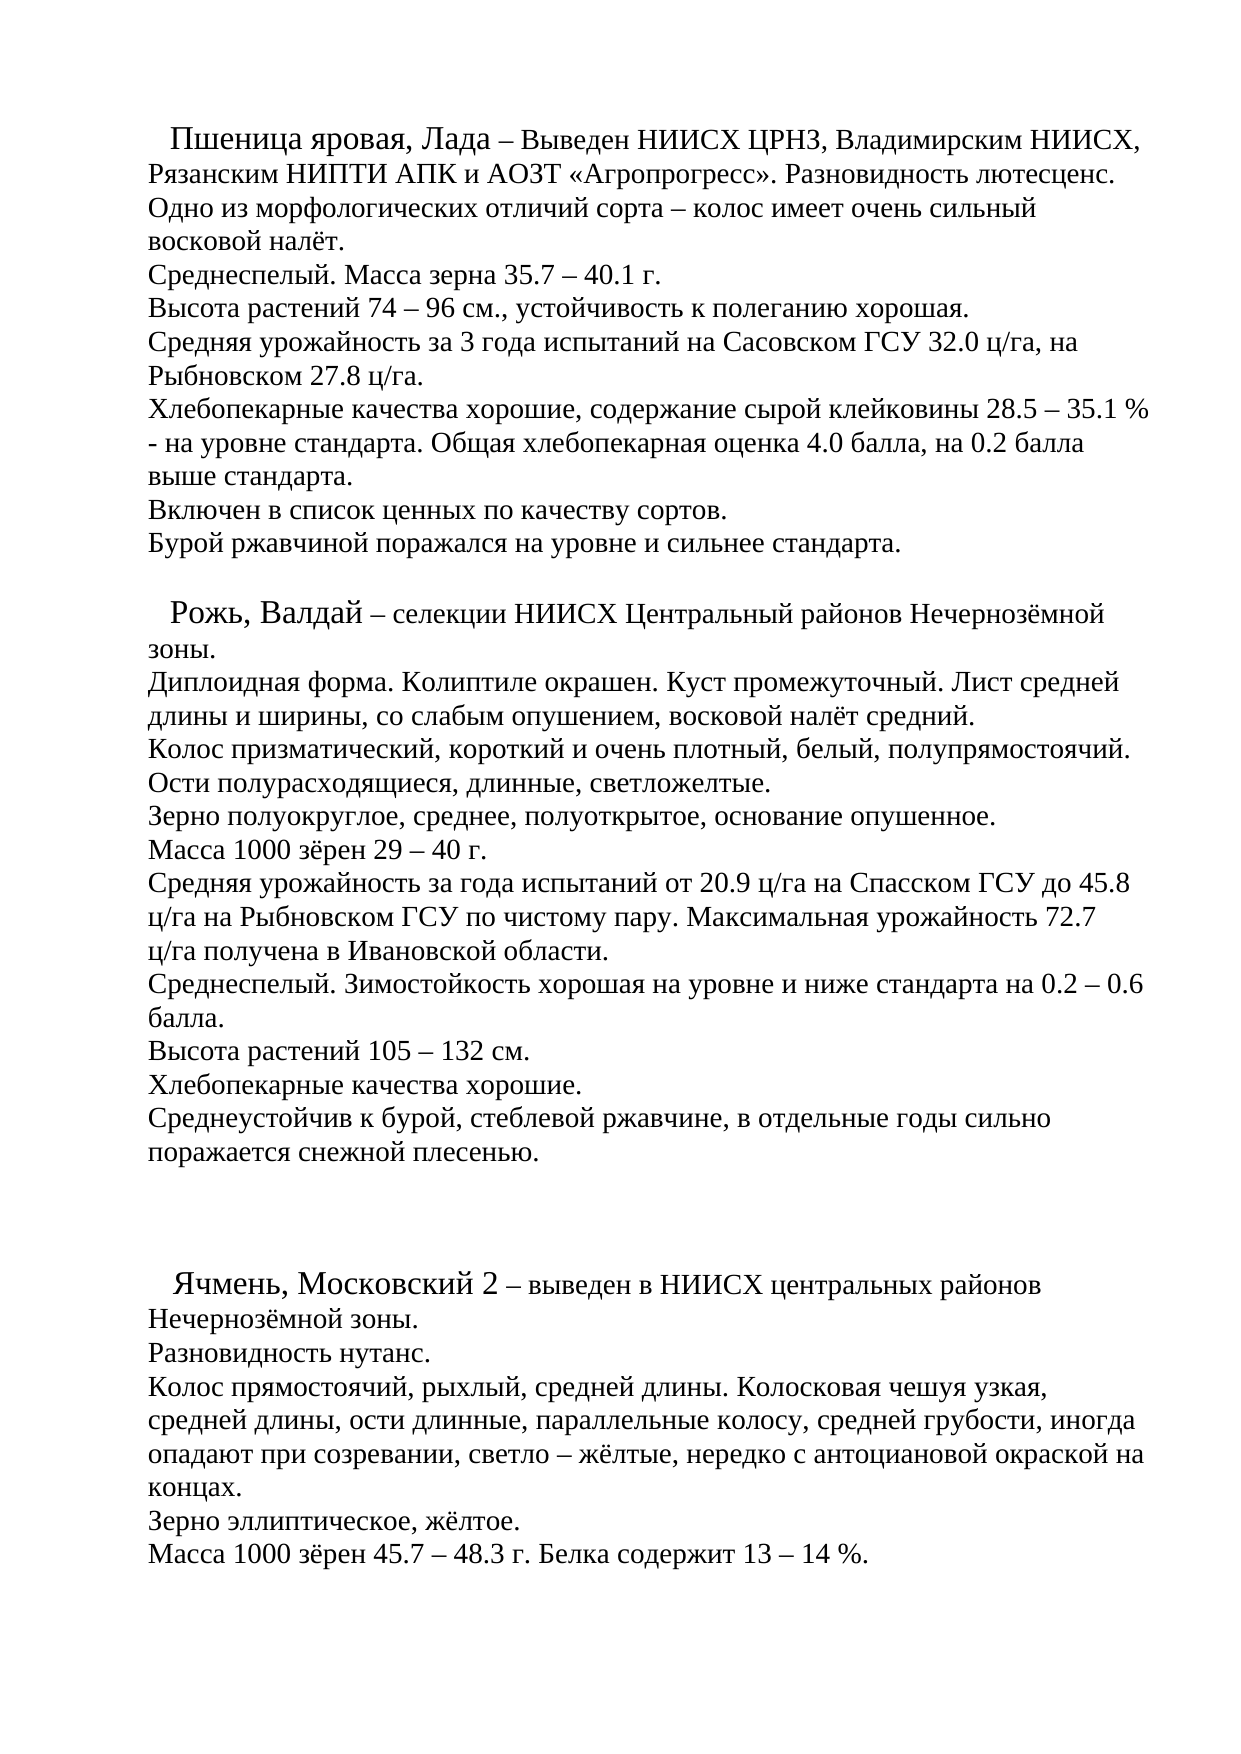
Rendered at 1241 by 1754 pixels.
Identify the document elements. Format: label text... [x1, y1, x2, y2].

text Высота растений 105 – . [148, 1033, 1152, 1067]
text Среднеспелый. Зимостойкость хорошая на уровне и ниже стандарта на 0.2 – 0.6 балла. [148, 966, 1152, 1033]
text Высота растений 74 – ., устойчивость к полеганию хорошая. [148, 291, 1152, 324]
text Зерно эллиптическое, жёлтое. [148, 1503, 1152, 1536]
text Среднеспелый. Масса зерна 35.7 – . [148, 257, 1152, 291]
text Средняя урожайность за 3 года испытаний на Сасовском ГСУ 32.0 ц/га, на Рыбновском 27.8 ц/га. [148, 324, 1152, 391]
text Диплоидная форма. Колиптиле окрашен. Куст промежуточный. Лист средней длины и ширины, со слабым опушением, восковой налёт средний. [148, 664, 1152, 731]
text Бурой ржавчиной поражался на уровне и сильнее стандарта. [148, 525, 1152, 559]
text Масса 1000 зёрен 29 – . [148, 832, 1152, 866]
text Хлебопекарные качества хорошие. [148, 1067, 1152, 1100]
text Колос призматический, короткий и очень плотный, белый, полупрямостоячий. Ости полурасходящиеся, длинные, светложелтые. [148, 731, 1152, 798]
text Средняя урожайность за года испытаний от 20.9 ц/га на Спасском ГСУ до 45.8 ц/га на Рыбновском ГСУ по чистому пару. Максимальная урожайность 72.7 ц/га получена в Ивановской области. [148, 866, 1152, 966]
text Включен в список ценных по качеству сортов. [148, 492, 1152, 525]
text Зерно полуокруглое, среднее, полуоткрытое, основание опушенное. [148, 798, 1152, 832]
text Рожь, Валдай – селекции НИИСХ Центральный районов Нечернозёмной зоны. [148, 592, 1152, 664]
text Пшеница яровая, Лада – Выведен НИИСХ ЦРНЗ, Владимирским НИИСХ, Рязанским НИПТИ АПК и АОЗТ «Агропрогресс». Разновидность лютесценс. Одно из морфологических отличий сорта – колос имеет очень сильный восковой налёт. [148, 118, 1152, 257]
text Ячмень, Московский 2 – выведен в НИИСХ центральных районов Нечернозёмной зоны. [148, 1263, 1152, 1335]
text Масса 1000 зёрен 45.7 – . Белка содержит 13 – 14 %. [148, 1536, 1152, 1570]
text Среднеустойчив к бурой, стеблевой ржавчине, в отдельные годы сильно поражается снежной плесенью. [148, 1100, 1152, 1167]
text Разновидность нутанс. [148, 1335, 1152, 1369]
text Хлебопекарные качества хорошие, содержание сырой клейковины 28.5 – 35.1 % - на уровне стандарта. Общая хлебопекарная оценка 4.0 балла, на 0.2 балла выше стандарта. [148, 391, 1152, 492]
text Колос прямостоячий, рыхлый, средней длины. Колосковая чешуя узкая, средней длины, ости длинные, параллельные колосу, средней грубости, иногда опадают при созревании, светло – жёлтые, нередко с антоциановой окраской на концах. [148, 1369, 1152, 1503]
